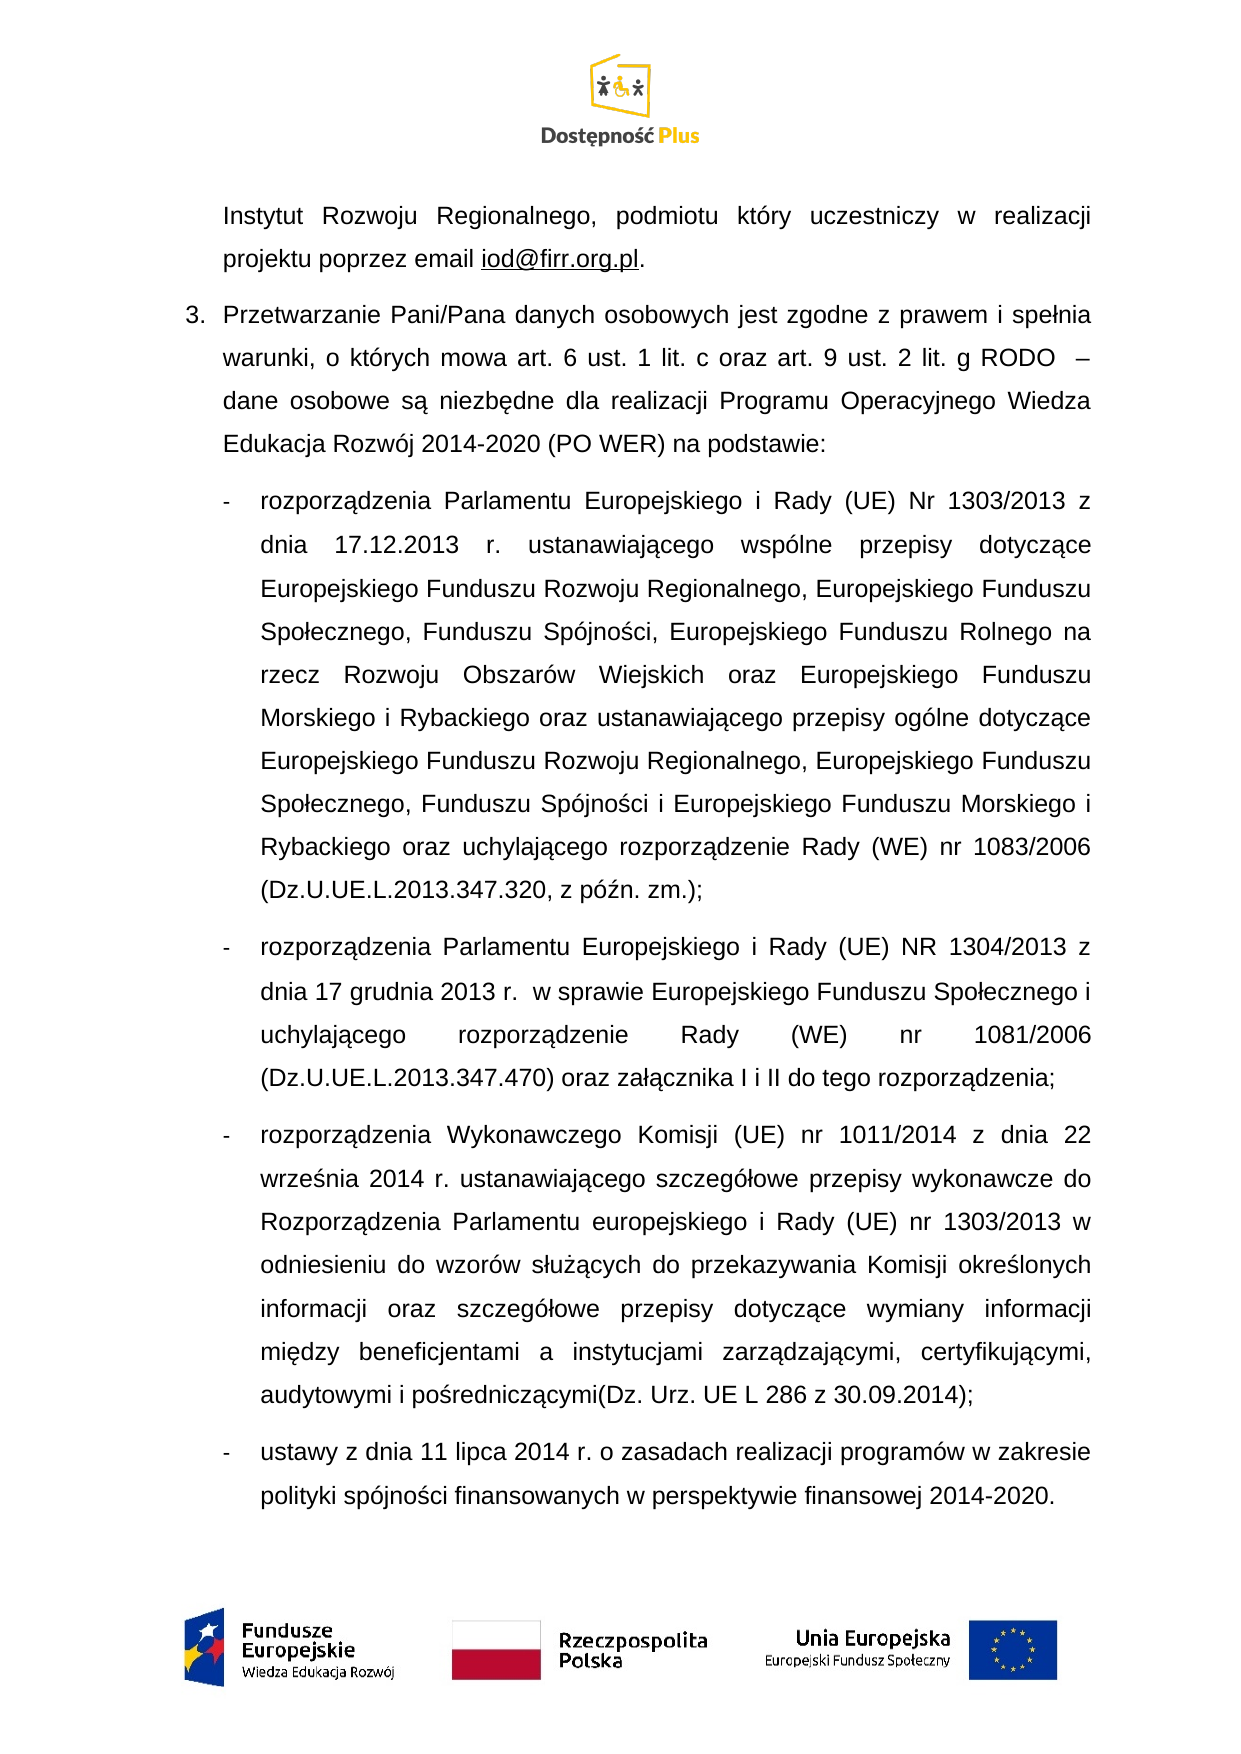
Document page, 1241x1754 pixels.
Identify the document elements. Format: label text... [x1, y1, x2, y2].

list ustawy z dnia 11 lipca 2014 r. o zasadach realizacji programów w zakresie polityki spójności finansowanych w perspektywie finansowej 2014-2020. [223, 1435, 1092, 1510]
picture [165, 1588, 1070, 1702]
picture [529, 44, 711, 156]
list rozporządzenia Parlamentu Europejskiego i Rady (UE) Nr 1303/2013 z dnia 17.12.2013 r. ustanawiającego wspólne przepisy dotyczące Europejskiego Funduszu Rozwoju Regionalnego, Europejskiego Funduszu Społecznego, Funduszu Spójności, Europejskiego Funduszu Rolnego na rzecz Rozwoju Obszarów Wiejskich oraz Europejskiego Funduszu Morskiego i Rybackiego oraz ustanawiającego przepisy ogólne dotyczące Europejskiego Funduszu Rozwoju Regionalnego, Europejskiego Funduszu Społecznego, Funduszu Spójności i Europejskiego Funduszu Morskiego i Rybackiego oraz uchylającego rozporządzenie Rady (WE) nr 1083/2006 (Dz.U.UE.L.2013.347.320, z późn. zm.); [223, 485, 1092, 904]
list Przetwarzanie Pani/Pana danych osobowych jest zgodne z prawem i spełnia warunki, o których mowa art. 6 ust. 1 lit. c oraz art. 9 ust. 2 lit. g RODO – dane osobowe są niezbędne dla realizacji Programu Operacyjnego Wiedza Edukacja Rozwój 2014-2020 (PO WER) na podstawie: [185, 300, 1092, 458]
list rozporządzenia Wykonawczego Komisji (UE) nr 1011/2014 z dnia 22 września 2014 r. ustanawiającego szczegółowe przepisy wykonawcze do Rozporządzenia Parlamentu europejskiego i Rady (UE) nr 1303/2013 w odniesieniu do wzorów służących do przekazywania Komisji określonych informacji oraz szczegółowe przepisy dotyczące wymiany informacji między beneficjentami a instytucjami zarządzającymi, certyfikującymi, audytowymi i pośredniczącymi(Dz. Urz. UE L 286 z 30.09.2014); [223, 1118, 1092, 1408]
list rozporządzenia Parlamentu Europejskiego i Rady (UE) NR 1304/2013 z dnia 17 grudnia 2013 r. w sprawie Europejskiego Funduszu Społecznego i uchylającego rozporządzenie Rady (WE) nr 1081/2006 (Dz.U.UE.L.2013.347.470) oraz załącznika I i II do tego rozporządzenia; [223, 931, 1092, 1092]
